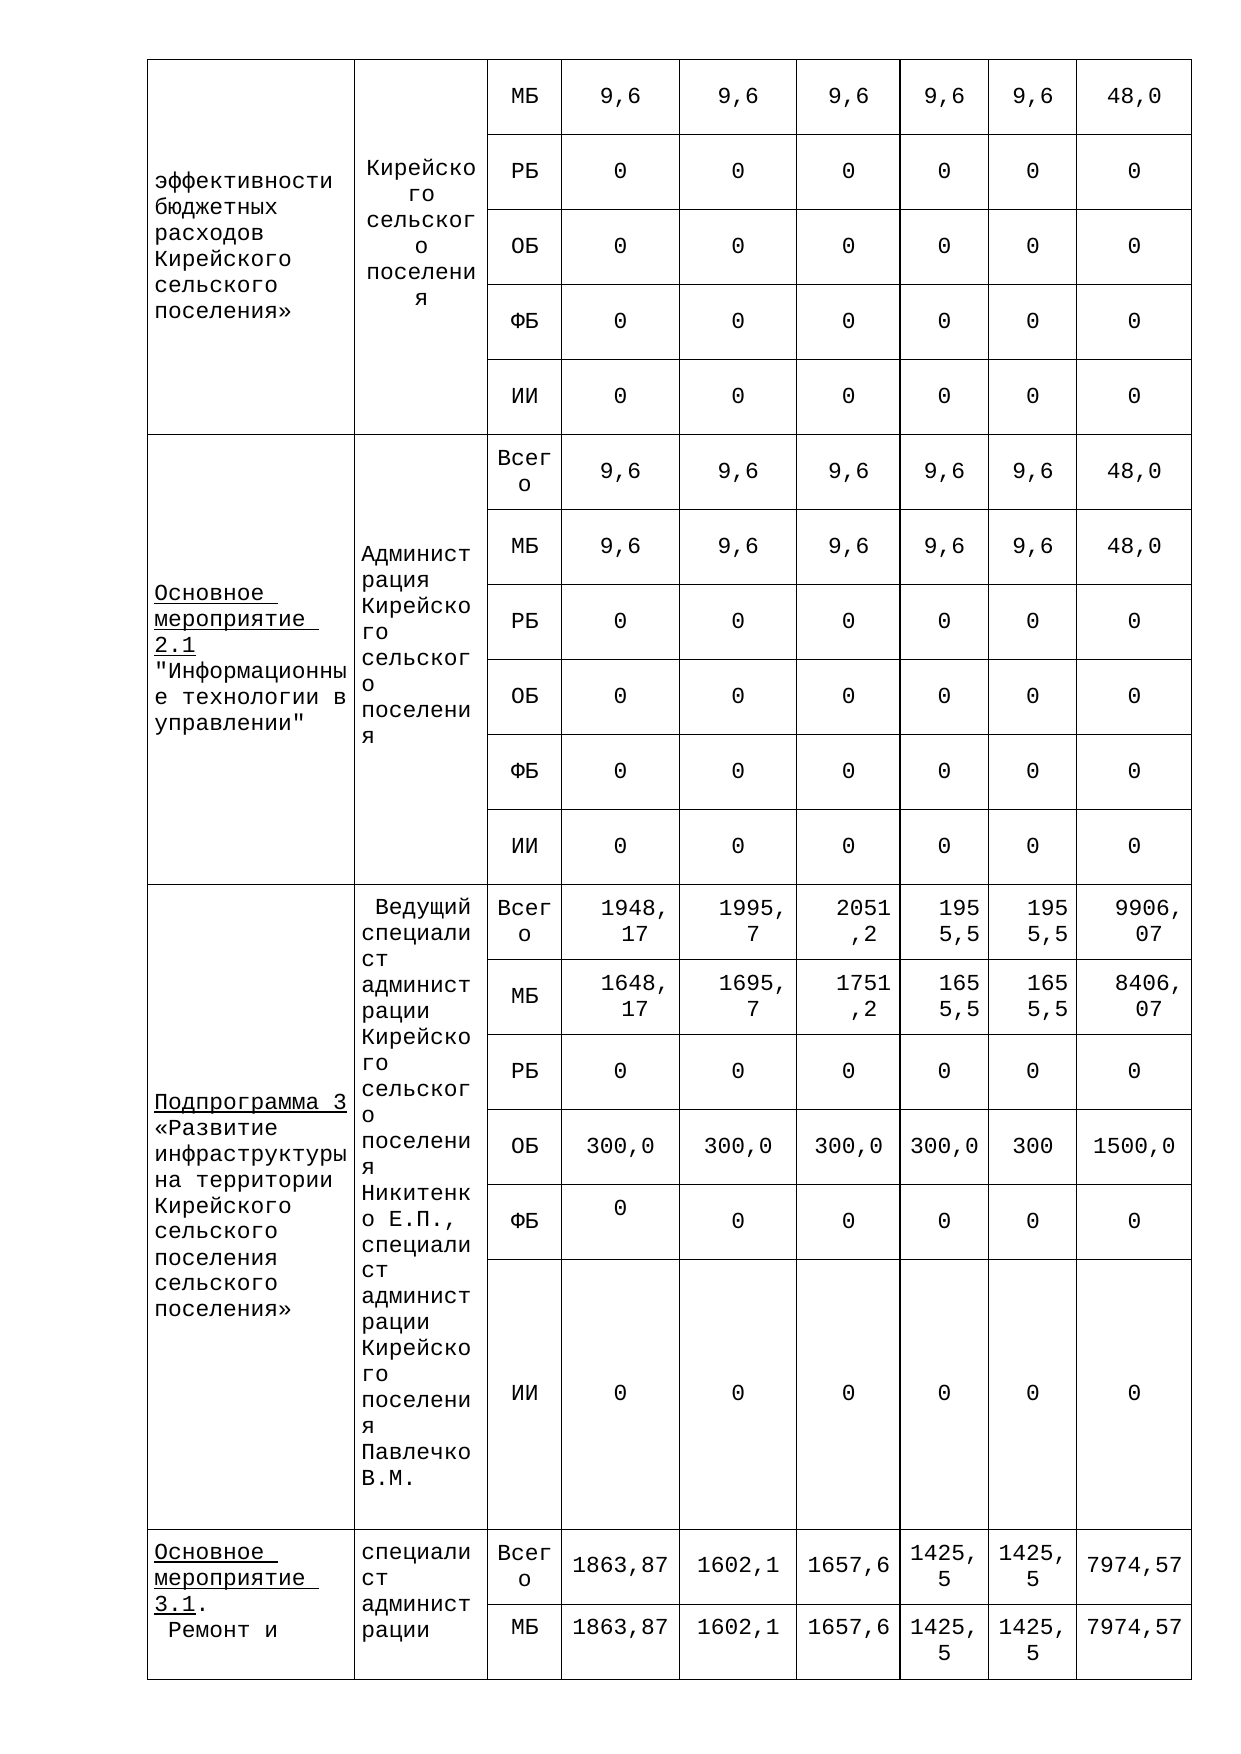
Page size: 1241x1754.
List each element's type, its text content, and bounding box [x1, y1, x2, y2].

table_cell 0 [901, 135, 988, 209]
table_cell 9,6 [989, 510, 1076, 584]
table_cell 0 [562, 1035, 679, 1109]
table_cell 9,6 [562, 60, 679, 134]
table_cell 9,6 [797, 60, 899, 134]
table_cell 0 [901, 810, 988, 884]
table_cell 0 [1077, 210, 1191, 284]
table_cell 9,6 [797, 510, 899, 584]
table_cell 0 [797, 660, 899, 734]
table_cell 0 [680, 360, 796, 434]
table_cell 0 [1077, 1185, 1191, 1259]
table_cell Подпрограмма 3 «Развитие инфраструктуры на территории Кирейского сельского поселения сельского поселения» [148, 885, 354, 1529]
table_cell ФБ [488, 735, 561, 809]
table_cell МБ [488, 1605, 561, 1679]
table_cell 0 [797, 585, 899, 659]
table_cell 0 [797, 1185, 899, 1259]
table_cell 48,0 [1077, 435, 1191, 509]
table_cell 0 [562, 585, 679, 659]
table_cell 0 [797, 1035, 899, 1109]
table_cell 1500,0 [1077, 1110, 1191, 1184]
table_cell 1751,2 [797, 960, 899, 1034]
table_cell 1602,1 [680, 1605, 796, 1679]
table_cell 9906,07 [1077, 885, 1191, 959]
table_cell 0 [562, 135, 679, 209]
table_cell 0 [901, 660, 988, 734]
table_cell МБ [488, 960, 561, 1034]
table_cell 9,6 [680, 60, 796, 134]
table_cell Всего [488, 435, 561, 509]
table_cell 0 [680, 810, 796, 884]
table_cell 9,6 [680, 510, 796, 584]
table_cell 1863,87 [562, 1530, 679, 1604]
table_cell 300,0 [901, 1110, 988, 1184]
table_cell ИИ [488, 810, 561, 884]
table_cell Администрация Кирейского сельского поселения [355, 435, 487, 884]
table_cell 9,6 [562, 435, 679, 509]
table_cell 0 [1077, 810, 1191, 884]
table_cell 0 [797, 810, 899, 884]
table_cell 48,0 [1077, 60, 1191, 134]
table_cell 0 [562, 360, 679, 434]
table_cell 1863,87 [562, 1605, 679, 1679]
table_cell 1425,5 [989, 1530, 1076, 1604]
table_cell 9,6 [989, 60, 1076, 134]
table_cell 1955,5 [901, 885, 988, 959]
table_cell 0 [901, 585, 988, 659]
table_cell 8406,07 [1077, 960, 1191, 1034]
table_cell 0 [562, 285, 679, 359]
table_cell 0 [989, 285, 1076, 359]
table_cell Всего [488, 1530, 561, 1604]
table_cell 0 [680, 1035, 796, 1109]
table_cell 7974,57 [1077, 1605, 1191, 1679]
table_cell 0 [562, 660, 679, 734]
table_cell 1425,5 [901, 1530, 988, 1604]
table_cell 0 [989, 660, 1076, 734]
table_cell РБ [488, 585, 561, 659]
table_cell 0 [1077, 285, 1191, 359]
table_cell 0 [901, 285, 988, 359]
table_cell 0 [901, 210, 988, 284]
table_cell 1602,1 [680, 1530, 796, 1604]
table_cell 0 [989, 210, 1076, 284]
table_cell ОБ [488, 1110, 561, 1184]
table_cell 0 [562, 1260, 679, 1529]
table_cell 1657,6 [797, 1530, 899, 1604]
table_cell РБ [488, 1035, 561, 1109]
table_cell 0 [901, 735, 988, 809]
table_cell 0 [680, 735, 796, 809]
table_cell 0 [989, 1260, 1076, 1529]
table_cell 9,6 [901, 60, 988, 134]
table_cell 48,0 [1077, 510, 1191, 584]
table_cell 0 [562, 735, 679, 809]
table_cell МБ [488, 510, 561, 584]
table_cell 9,6 [901, 510, 988, 584]
table_cell 0 [989, 360, 1076, 434]
table_cell 0 [989, 1185, 1076, 1259]
table_cell 1948,17 [562, 885, 679, 959]
table_cell 300,0 [797, 1110, 899, 1184]
table_cell 1655,5 [901, 960, 988, 1034]
table_cell 300 [989, 1110, 1076, 1184]
table_cell 0 [1077, 1035, 1191, 1109]
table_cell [148, 60, 354, 434]
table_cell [355, 60, 487, 434]
table_cell 2051,2 [797, 885, 899, 959]
table_cell 0 [1077, 135, 1191, 209]
table_cell 0 [680, 210, 796, 284]
table_cell специалист администрации Кирейского поселения Павлечко В.М. [355, 1530, 487, 1679]
table_cell Ведущий специалист администрации Кирейского сельского поселения Никитенко Е.П., специалист администрации Кирейского поселения Павлечко В.М. [355, 885, 487, 1529]
table_cell 7974,57 [1077, 1530, 1191, 1604]
table_cell ФБ [488, 285, 561, 359]
table_cell 0 [1077, 360, 1191, 434]
table_cell 9,6 [901, 435, 988, 509]
table_cell 0 [1077, 660, 1191, 734]
table_cell 0 [1077, 735, 1191, 809]
table_cell 0 [989, 735, 1076, 809]
table_cell 0 [797, 285, 899, 359]
table_cell 1425,5 [901, 1605, 988, 1679]
table_cell 1995,7 [680, 885, 796, 959]
table_cell 0 [797, 735, 899, 809]
table_cell Всего [488, 885, 561, 959]
table_cell 0 [1077, 1260, 1191, 1529]
table_cell 300,0 [680, 1110, 796, 1184]
table_cell 0 [797, 210, 899, 284]
table_cell 0 [901, 1185, 988, 1259]
table_cell Основное мероприятие 2.1 "Информационные технологии в управлении" [148, 435, 354, 884]
table_cell 9,6 [797, 435, 899, 509]
table_cell 0 [562, 1185, 679, 1259]
table_cell 1657,6 [797, 1605, 899, 1679]
table_cell 0 [680, 585, 796, 659]
table_cell 0 [680, 660, 796, 734]
table_cell ФБ [488, 1185, 561, 1259]
table_cell 9,6 [680, 435, 796, 509]
table_cell 1425,5 [989, 1605, 1076, 1679]
table_cell 0 [901, 1035, 988, 1109]
table_cell 9,6 [989, 435, 1076, 509]
table_cell 0 [562, 810, 679, 884]
table_cell 300,0 [562, 1110, 679, 1184]
table_cell 0 [989, 1035, 1076, 1109]
table_cell 9,6 [562, 510, 679, 584]
table_cell 0 [989, 135, 1076, 209]
table_cell 1955,5 [989, 885, 1076, 959]
table_cell 1648,17 [562, 960, 679, 1034]
table_cell 0 [562, 210, 679, 284]
table_cell 0 [901, 1260, 988, 1529]
table_cell 0 [680, 135, 796, 209]
table_cell 0 [797, 1260, 899, 1529]
table_cell ИИ [488, 360, 561, 434]
table_cell 0 [680, 1185, 796, 1259]
table_cell 0 [901, 360, 988, 434]
table_cell ОБ [488, 660, 561, 734]
table_cell 0 [1077, 585, 1191, 659]
table_cell 0 [797, 360, 899, 434]
table_cell 0 [797, 135, 899, 209]
table_cell РБ [488, 135, 561, 209]
table_cell МБ [488, 60, 561, 134]
table_cell 0 [680, 285, 796, 359]
table_cell 0 [989, 810, 1076, 884]
table_cell ИИ [488, 1260, 561, 1529]
table_cell 0 [989, 585, 1076, 659]
table_cell 1695,7 [680, 960, 796, 1034]
table_cell Основное мероприятие 3.1. Ремонт и содержание автомобильных дорог [148, 1530, 354, 1679]
table_cell 0 [680, 1260, 796, 1529]
table_cell ОБ [488, 210, 561, 284]
table_cell 1655,5 [989, 960, 1076, 1034]
